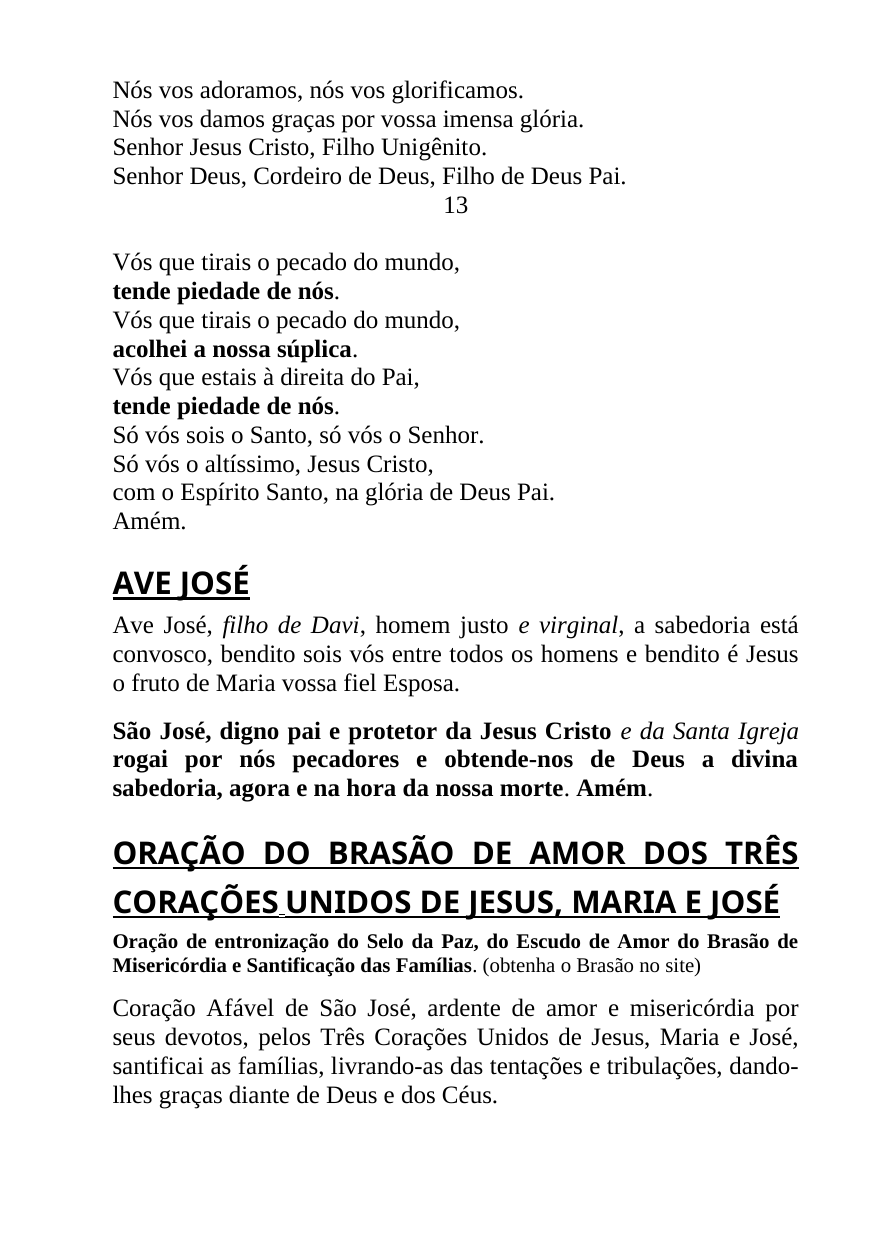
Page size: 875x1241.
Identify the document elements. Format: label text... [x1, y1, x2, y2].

text Coração Afável de São José, ardente de amor e misericórdia por seus devotos, pelos Três Corações Unidos de Jesus, Maria e José, santificai as famílias, livrando-as das tentações e tribulações, dando-lhes graças diante de Deus e dos Céus. [112, 993, 799, 1108]
text São José, digno pai e protetor da Jesus Cristo e da Santa Igreja rogai por nós pecadores e obtende-nos de Deus a divina sabedoria, agora e na hora da nossa morte. Amém. [112, 716, 799, 802]
text Ave José, filho de Davi, homem justo e virginal, a sabedoria está convosco, bendito sois vós entre todos os homens e bendito é Jesus o fruto de Maria vossa fiel Esposa. [112, 610, 799, 697]
text acolhei a nossa súplica. [112, 334, 799, 362]
text Vós que estais à direita do Pai, [112, 362, 799, 391]
text tende piedade de nós. [112, 391, 799, 420]
text Nós vos adoramos, nós vos glorificamos. [112, 75, 799, 104]
text Senhor Jesus Cristo, Filho Unigênito. [112, 132, 799, 161]
text Oração de entronização do Selo da Paz, do Escudo de Amor do Brasão de Misericórdia e Santificação das Famílias. (obtenha o Brasão no site) [112, 929, 799, 977]
text ORAÇÃO DO BRASÃO DE AMOR DOS TRÊS CORAÇÕES UNIDOS DE JESUS, MARIA E JOSÉ [112, 868, 799, 922]
text ORAÇÃO DO BRASÃO DE AMOR DOS TRÊS CORAÇÕES UNIDOS DE JESUS, MARIA E JOSÉ [112, 831, 799, 867]
text Nós vos damos graças por vossa imensa glória. [112, 104, 799, 132]
text com o Espírito Santo, na glória de Deus Pai. [112, 477, 799, 506]
text Vós que tirais o pecado do mundo, [112, 305, 799, 334]
text AVE JOSÉ [112, 561, 799, 604]
text Só vós sois o Santo, só vós o Senhor. [112, 420, 799, 449]
text Senhor Deus, Cordeiro de Deus, Filho de Deus Pai. [112, 161, 799, 190]
text tende piedade de nós. [112, 276, 799, 305]
text Vós que tirais o pecado do mundo, [112, 247, 799, 276]
text Só vós o altíssimo, Jesus Cristo, [112, 449, 799, 477]
text Amém. [112, 506, 799, 535]
text 13 [112, 190, 799, 219]
